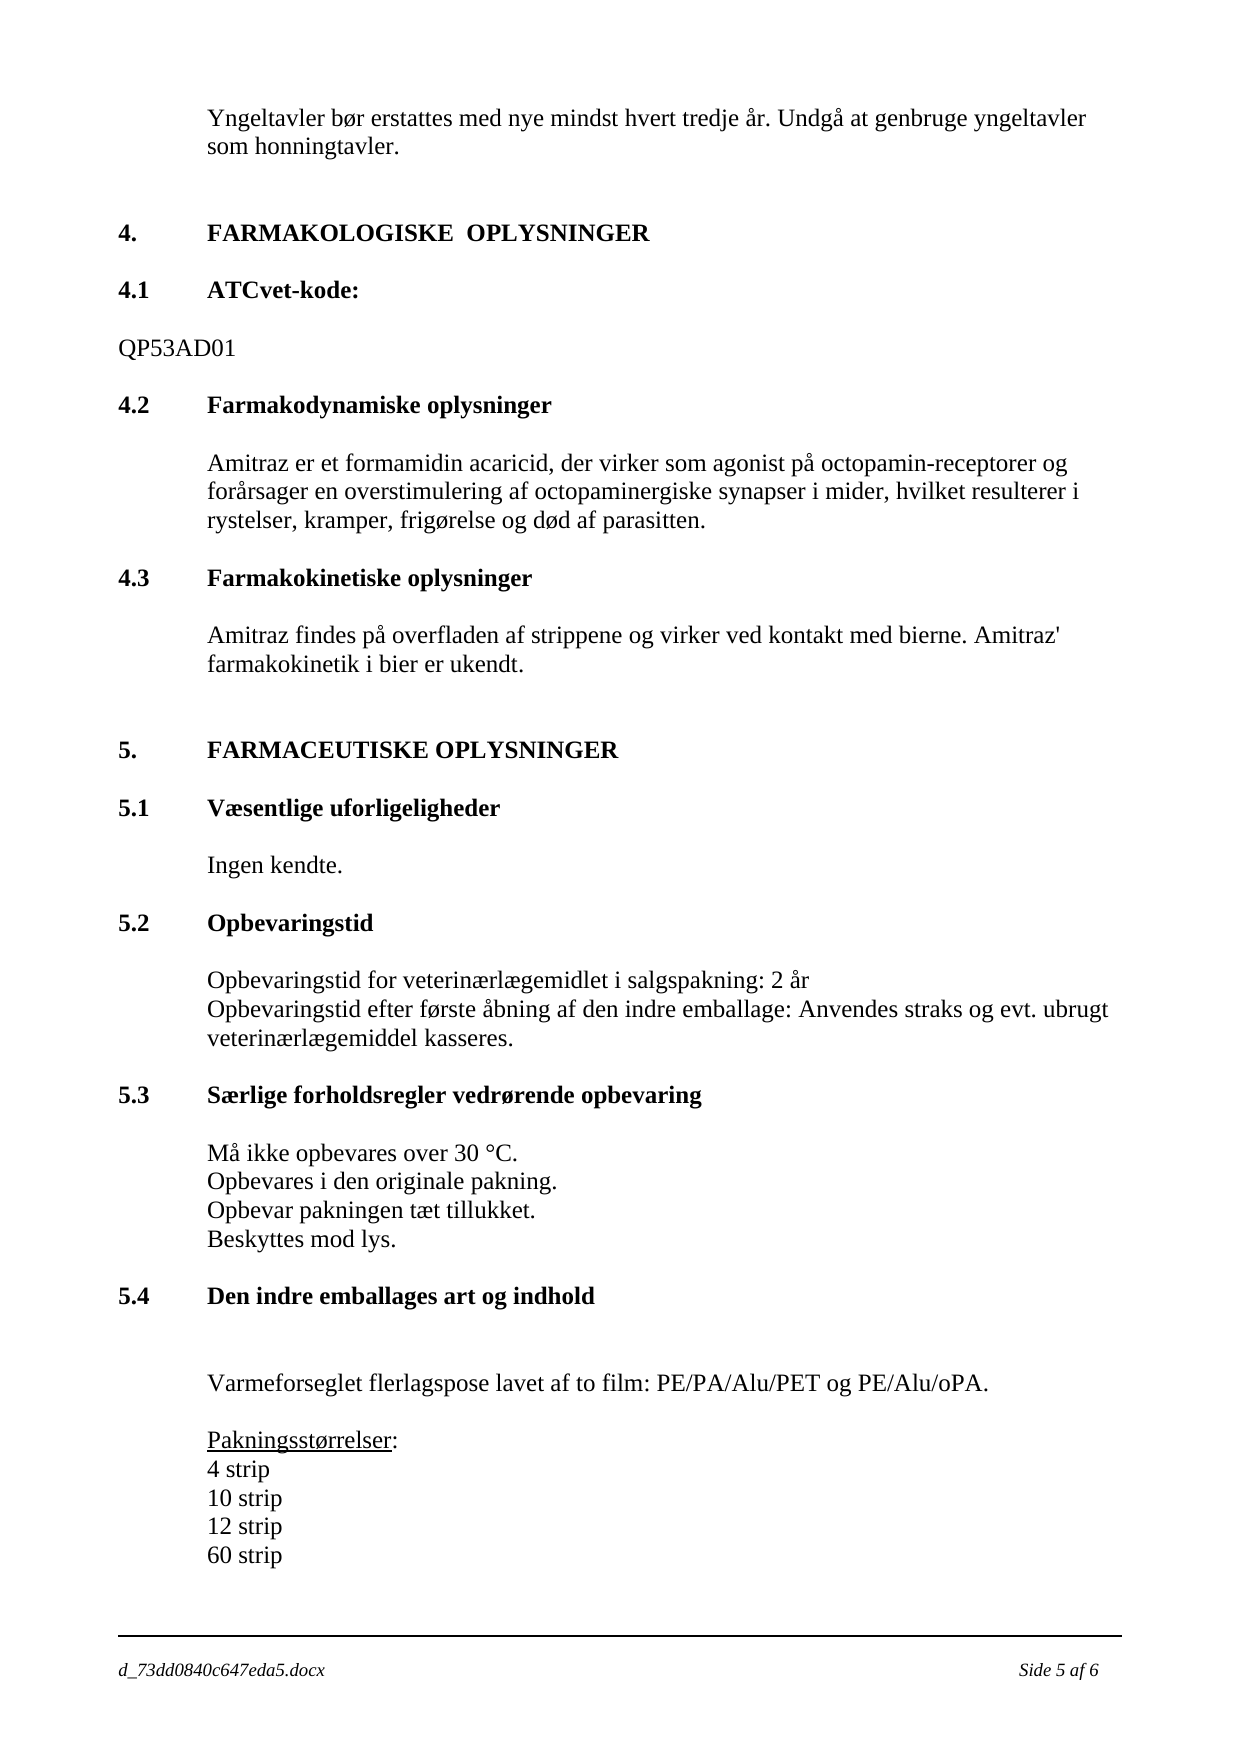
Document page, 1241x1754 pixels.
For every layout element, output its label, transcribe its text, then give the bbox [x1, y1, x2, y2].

text 5.3 Særlige forholdsregler vedrørende opbevaring [118, 1080, 1122, 1109]
text Ingen kendte. [118, 850, 1122, 879]
text 4. FARMAKOLOGISKE OPLYSNINGER [118, 218, 1122, 246]
text Amitraz er et formamidin acaricid, der virker som agonist på octopamin-receptorer og forårsager en overstimulering af octopaminergiske synapser i mider, hvilket resulterer i rystelser, kramper, frigørelse og død af parasitten. [207, 448, 1122, 534]
text Yngeltavler bør erstattes med nye mindst hvert tredje år. Undgå at genbruge yngeltavler som honningtavler. [207, 103, 1122, 160]
text Opbevar pakningen tæt tillukket. [118, 1195, 1122, 1224]
text Pakningsstørrelser: [118, 1425, 1122, 1454]
text Amitraz findes på overfladen af strippene og virker ved kontakt med bierne. Amitraz' farmakokinetik i bier er ukendt. [207, 620, 1122, 678]
text Må ikke opbevares over 30 °C. [118, 1138, 1122, 1166]
text 4.3 Farmakokinetiske oplysninger [118, 563, 1122, 591]
text 5.2 Opbevaringstid [118, 908, 1122, 936]
text Opbevaringstid for veterinærlægemidlet i salgspakning: 2 år [207, 965, 1122, 994]
text 12 strip [118, 1511, 1122, 1540]
text Varmeforseglet flerlagspose lavet af to film: PE/PA/Alu/PET og PE/Alu/oPA. [118, 1368, 1122, 1396]
text 5. FARMACEUTISKE OPLYSNINGER [118, 735, 1122, 764]
text 5.4 Den indre emballages art og indhold [118, 1281, 1122, 1310]
text 4.1 ATCvet-kode: [118, 275, 1122, 304]
text 4 strip [118, 1454, 1122, 1483]
text Opbevares i den originale pakning. [118, 1166, 1122, 1195]
text Opbevaringstid efter første åbning af den indre emballage: Anvendes straks og evt. ubrugt veterinærlægemiddel kasseres. [207, 994, 1122, 1051]
text Beskyttes mod lys. [118, 1224, 1122, 1253]
text 10 strip [118, 1483, 1122, 1511]
text 60 strip [118, 1540, 1122, 1569]
text QP53AD01 [118, 333, 1122, 361]
text 4.2 Farmakodynamiske oplysninger [118, 390, 1122, 419]
text 5.1 Væsentlige uforligeligheder [118, 793, 1122, 821]
